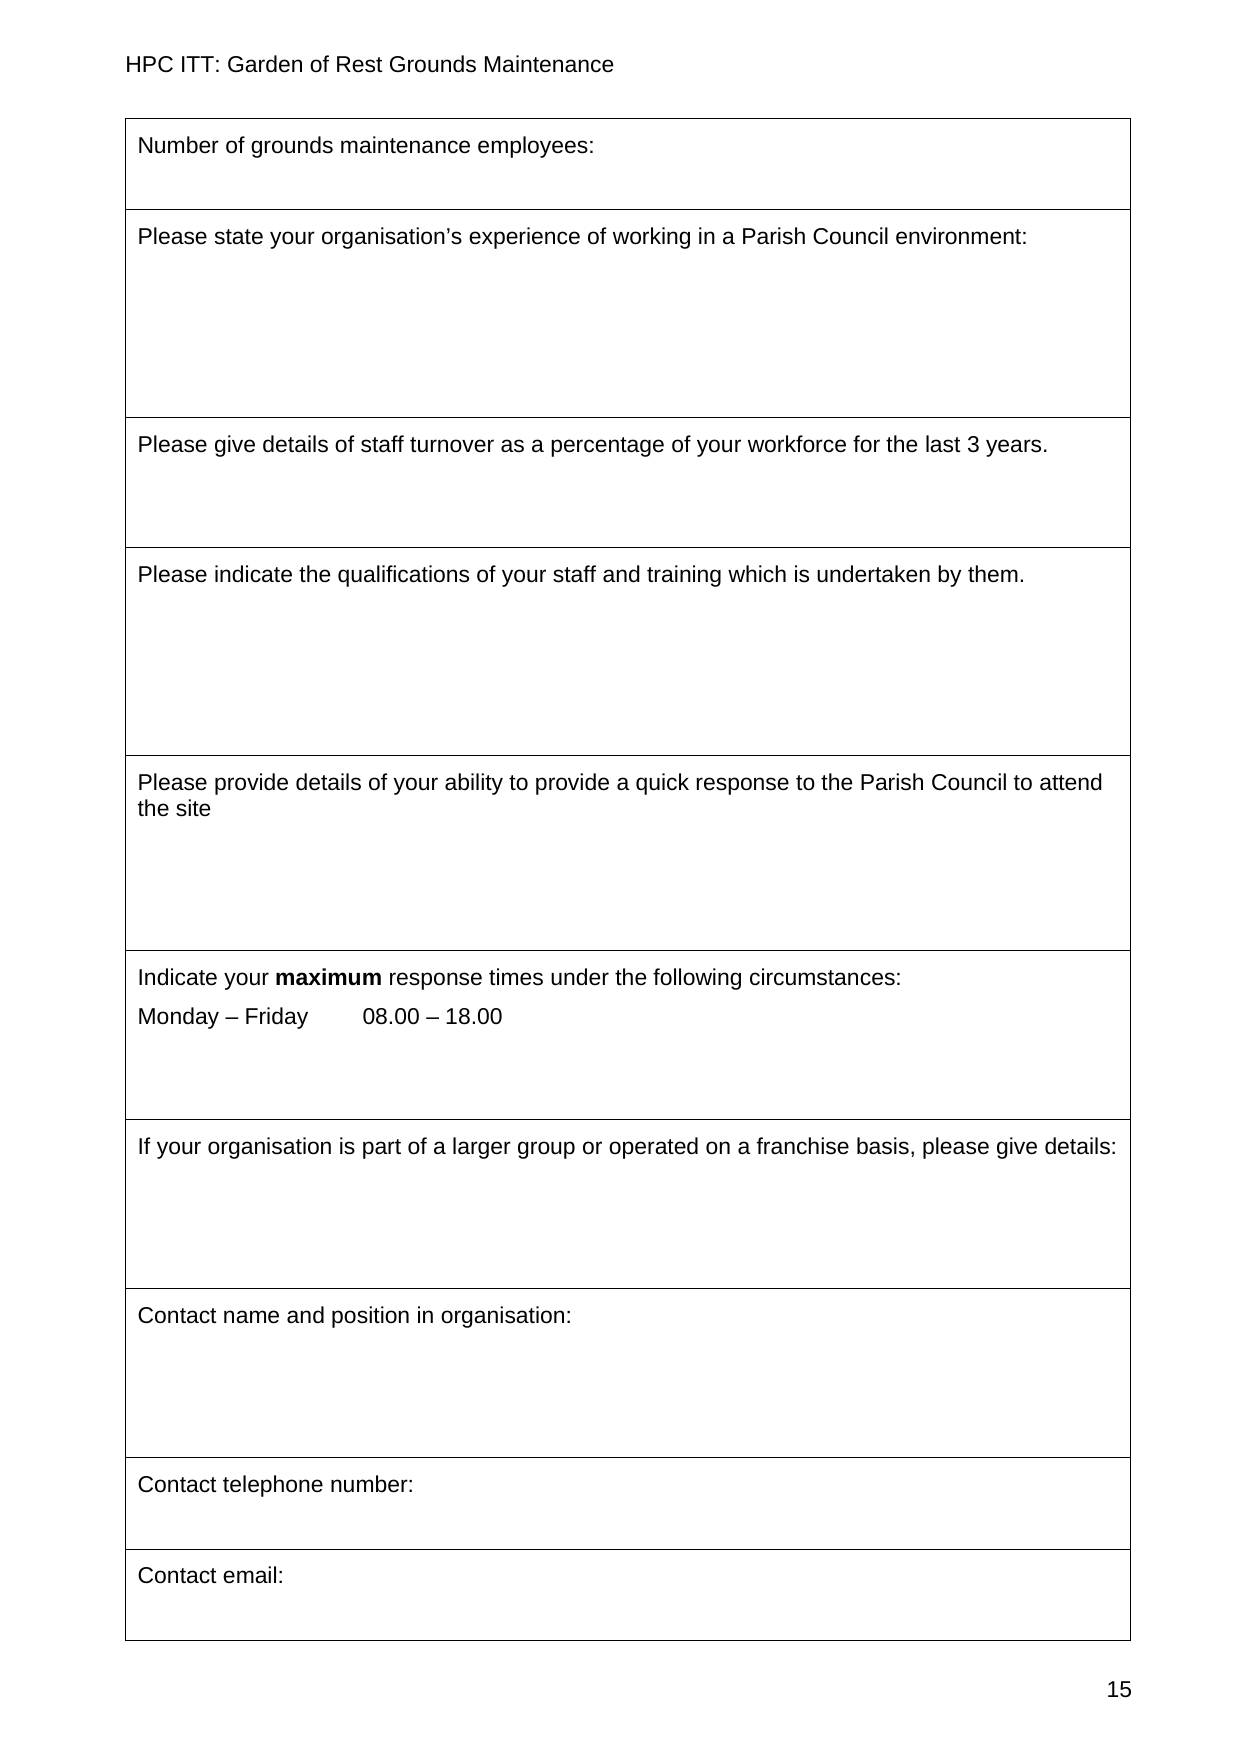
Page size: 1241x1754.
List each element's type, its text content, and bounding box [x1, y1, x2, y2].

table_cell Contact telephone number: [126, 1458, 1130, 1548]
table_cell Please give details of staff turnover as a percentage of your workforce for the last 3 years. [126, 418, 1130, 547]
table_cell If your organisation is part of a larger group or operated on a franchise basis, please give details: [126, 1120, 1130, 1288]
table_cell Please provide details of your ability to provide a quick response to the Parish Council to attend the site [126, 756, 1130, 950]
table_cell Contact email: [126, 1550, 1130, 1640]
table_cell Please state your organisation’s experience of working in a Parish Council environment: [126, 210, 1130, 417]
table_cell Indicate your maximum response times under the following circumstances: Monday – Friday 08.00 – 18.00 [126, 951, 1130, 1119]
table_cell Number of grounds maintenance employees: [126, 119, 1130, 209]
table_cell Contact name and position in organisation: [126, 1289, 1130, 1457]
table_cell Please indicate the qualifications of your staff and training which is undertaken by them. [126, 548, 1130, 755]
